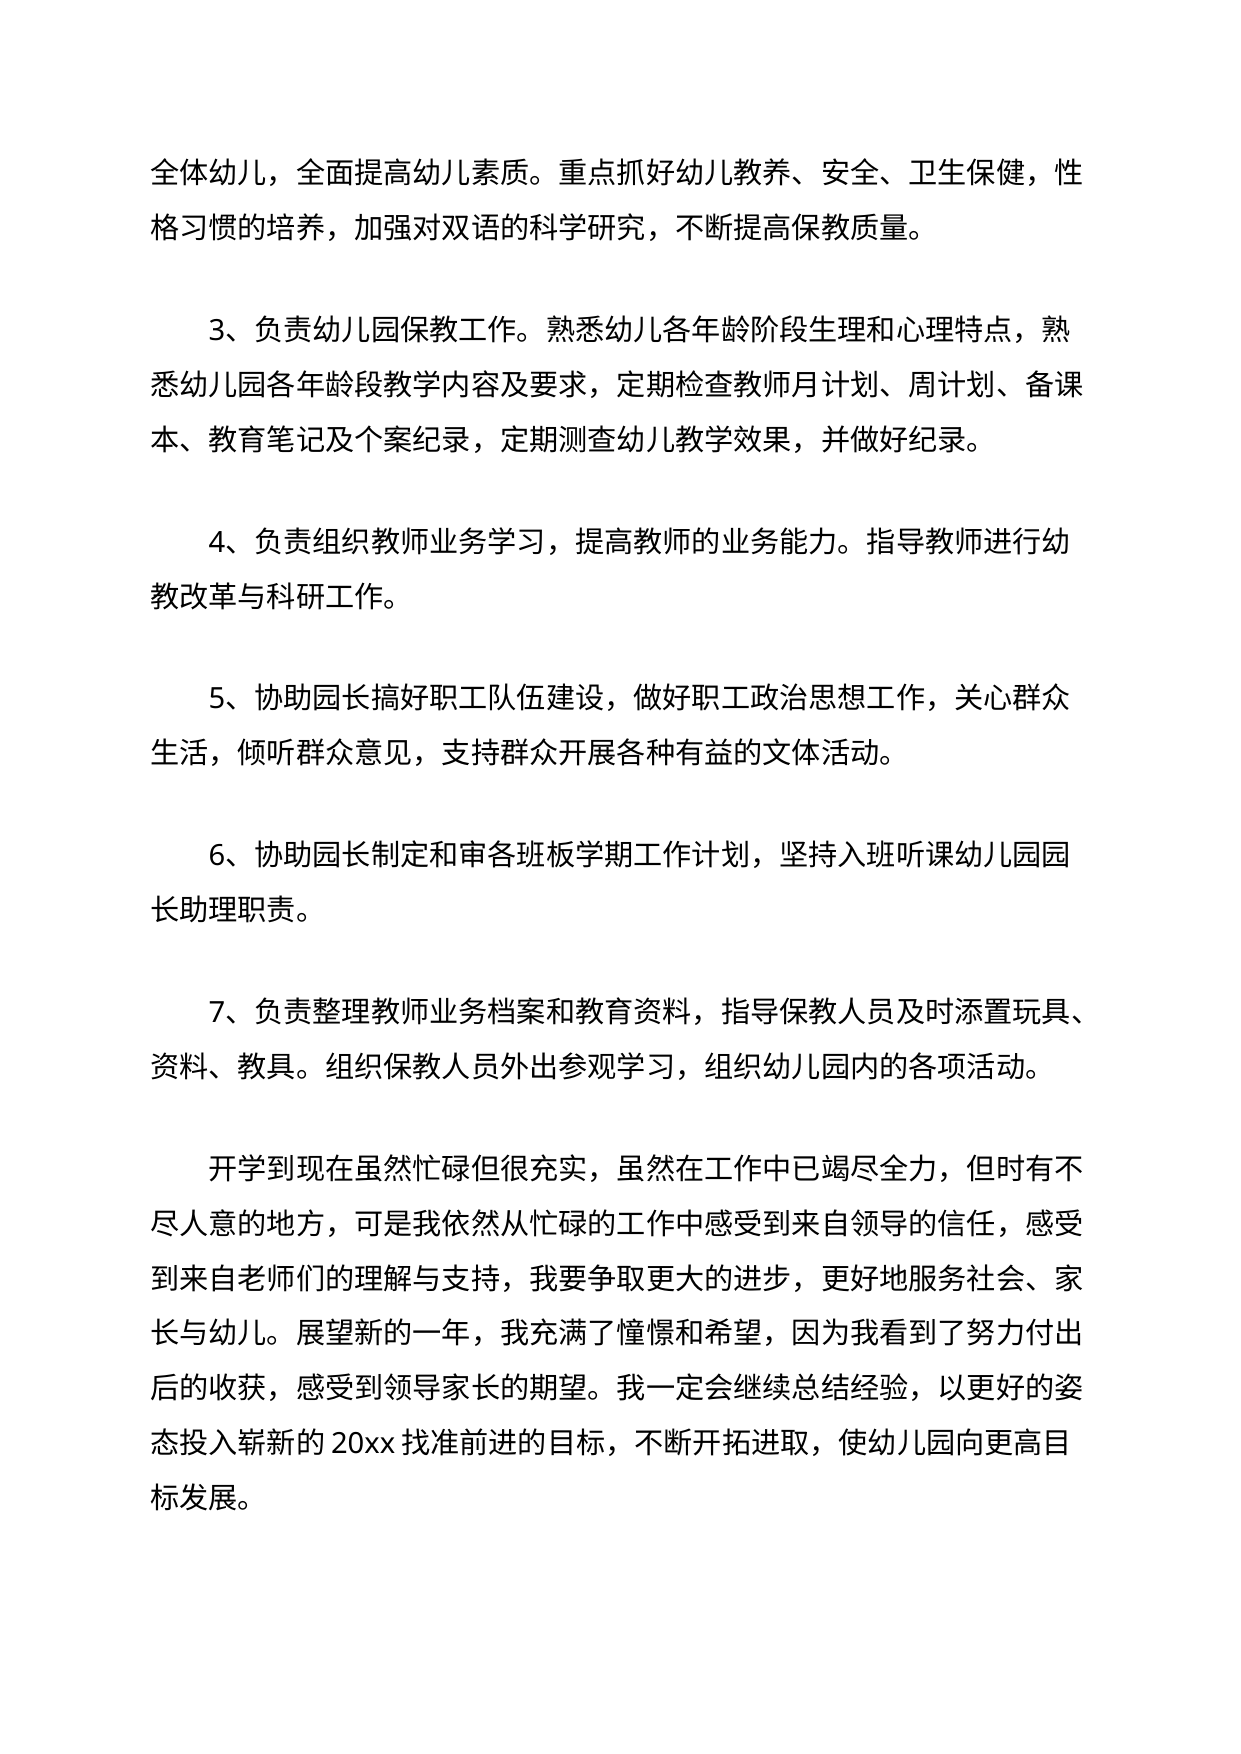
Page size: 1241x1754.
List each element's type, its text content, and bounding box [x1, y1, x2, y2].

text 6、协助园长制定和审各班板学期工作计划，坚持入班听课幼儿园园长助理职责。 [150, 832, 1090, 929]
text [150, 150, 1090, 247]
text 5、协助园长搞好职工队伍建设，做好职工政治思想工作，关心群众生活，倾听群众意见，支持群众开展各种有益的文体活动。 [150, 675, 1090, 772]
text 4、负责组织教师业务学习，提高教师的业务能力。指导教师进行幼教改革与科研工作。 [150, 518, 1090, 616]
text 7、负责整理教师业务档案和教育资料，指导保教人员及时添置玩具、资料、教具。组织保教人员外出参观学习，组织幼儿园内的各项活动。 [150, 989, 1090, 1086]
text 3、负责幼儿园保教工作。熟悉幼儿各年龄阶段生理和心理特点，熟悉幼儿园各年龄段教学内容及要求，定期检查教师月计划、周计划、备课本、教育笔记及个案纪录，定期测查幼儿教学效果，并做好纪录。 [150, 307, 1090, 459]
text 开学到现在虽然忙碌但很充实，虽然在工作中已竭尽全力，但时有不尽人意的地方，可是我依然从忙碌的工作中感受到来自领导的信任，感受到来自老师们的理解与支持，我要争取更大的进步，更好地服务社会、家长与幼儿。展望新的一年，我充满了憧憬和希望，因为我看到了努力付出后的收获，感受到领导家长的期望。我一定会继续总结经验，以更好的姿态投入崭新的20xx找准前进的目标，不断开拓进取，使幼儿园向更高目标发展。 [150, 1145, 1090, 1517]
